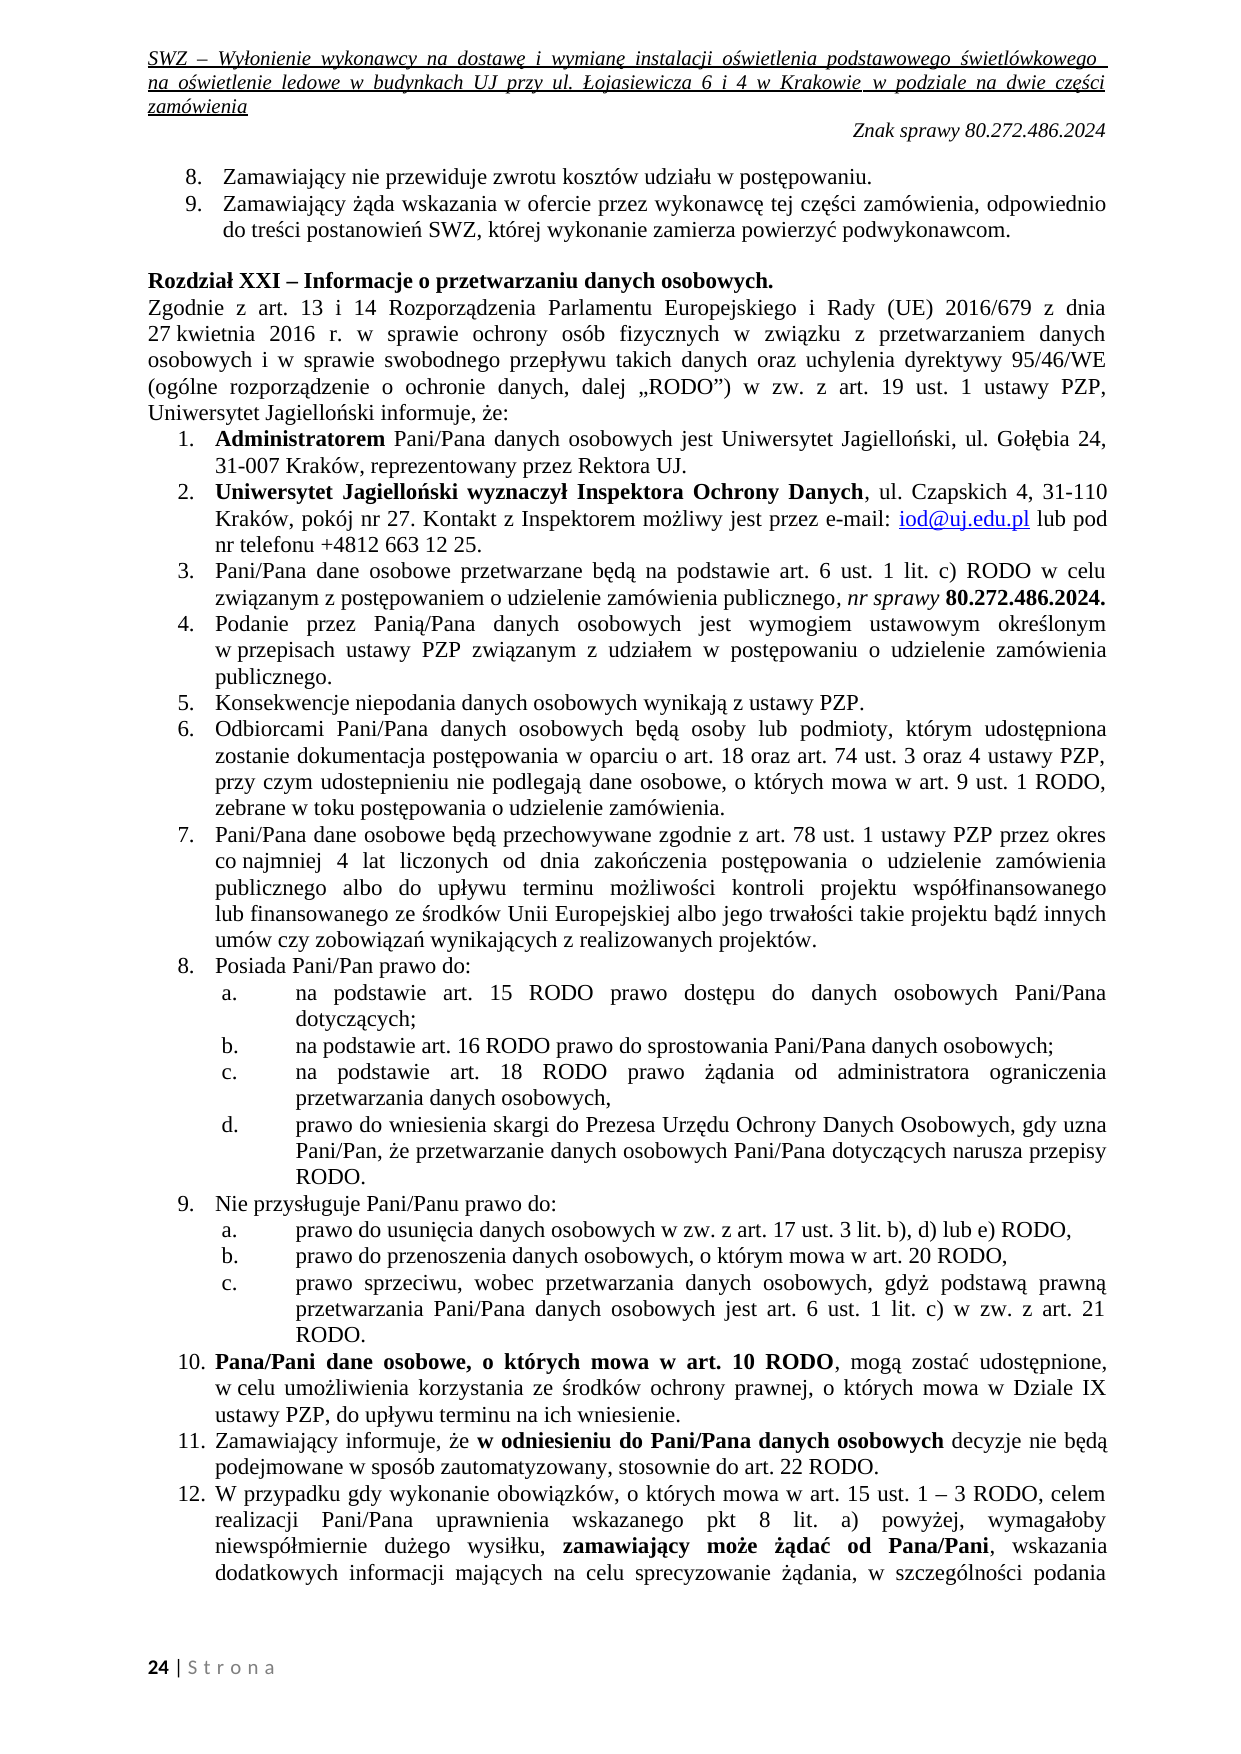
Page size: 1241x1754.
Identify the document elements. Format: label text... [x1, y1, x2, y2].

list na podstawie art. 16 RODO prawo do sprostowania Pani/Pana danych osobowych; [221, 1032, 1107, 1058]
list Administratorem Pani/Pana danych osobowych jest Uniwersytet Jagielloński, ul. Gołębia 24, 31-007 Kraków, reprezentowany przez Rektora UJ. [177, 426, 1107, 478]
text Zgodnie z art. 13 i 14 Rozporządzenia Parlamentu Europejskiego i Rady (UE) 2016/679 z dnia 27 kwietnia 2016 r. w sprawie ochrony osób fizycznych w związku z przetwarzaniem danych osobowych i w sprawie swobodnego przepływu takich danych oraz uchylenia dyrektywy 95/46/WE (ogólne rozporządzenie o ochronie danych, dalej „RODO”) w zw. z art. 19 ust. 1 ustawy PZP, Uniwersytet Jagielloński informuje, że: [148, 294, 1107, 426]
list Zamawiający nie przewiduje zwrotu kosztów udziału w postępowaniu. [185, 163, 1107, 190]
list Uniwersytet Jagielloński wyznaczył Inspektora Ochrony Danych, ul. Czapskich 4, 31-110 Kraków, pokój nr 27. Kontakt z Inspektorem możliwy jest przez e-mail: iod@uj.edu.pl lub pod nr telefonu +4812 663 12 25. [177, 478, 1107, 557]
list Zamawiający żąda wskazania w ofercie przez wykonawcę tej części zamówienia, odpowiednio do treści postanowień SWZ, której wykonanie zamierza powierzyć podwykonawcom. [185, 190, 1107, 242]
list Podanie przez Panią/Pana danych osobowych jest wymogiem ustawowym określonym w przepisach ustawy PZP związanym z udziałem w postępowaniu o udzielenie zamówienia publicznego. [177, 610, 1107, 689]
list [177, 1480, 1107, 1585]
list prawo sprzeciwu, wobec przetwarzania danych osobowych, gdyż podstawą prawną przetwarzania Pani/Pana danych osobowych jest art. 6 ust. 1 lit. c) w zw. z art. 21 RODO. [221, 1269, 1107, 1348]
list Konsekwencje niepodania danych osobowych wynikają z ustawy PZP. [177, 689, 1107, 715]
list Pana/Pani dane osobowe, o których mowa w art. 10 RODO, mogą zostać udostępnione, w celu umożliwienia korzystania ze środków ochrony prawnej, o których mowa w Dziale IX ustawy PZP, do upływu terminu na ich wniesienie. [177, 1348, 1107, 1427]
list na podstawie art. 18 RODO prawo żądania od administratora ograniczenia przetwarzania danych osobowych, [221, 1058, 1107, 1111]
list prawo do przenoszenia danych osobowych, o którym mowa w art. 20 RODO, [221, 1242, 1107, 1269]
text Rozdział XXI – Informacje o przetwarzaniu danych osobowych. [148, 267, 1107, 294]
list Odbiorcami Pani/Pana danych osobowych będą osoby lub podmioty, którym udostępniona zostanie dokumentacja postępowania w oparciu o art. 18 oraz art. 74 ust. 3 oraz 4 ustawy PZP, przy czym udostepnieniu nie podlegają dane osobowe, o których mowa w art. 9 ust. 1 RODO, zebrane w toku postępowania o udzielenie zamówienia. [177, 715, 1107, 821]
list Posiada Pani/Pan prawo do: [177, 953, 1107, 979]
list prawo do wniesienia skargi do Prezesa Urzędu Ochrony Danych Osobowych, gdy uzna Pani/Pan, że przetwarzanie danych osobowych Pani/Pana dotyczących narusza przepisy RODO. [221, 1111, 1107, 1190]
list Pani/Pana dane osobowe będą przechowywane zgodnie z art. 78 ust. 1 ustawy PZP przez okres co najmniej 4 lat liczonych od dnia zakończenia postępowania o udzielenie zamówienia publicznego albo do upływu terminu możliwości kontroli projektu współfinansowanego lub finansowanego ze środków Unii Europejskiej albo jego trwałości takie projektu bądź innych umów czy zobowiązań wynikających z realizowanych projektów. [177, 821, 1107, 953]
list Zamawiający informuje, że w odniesieniu do Pani/Pana danych osobowych decyzje nie będą podejmowane w sposób zautomatyzowany, stosownie do art. 22 RODO. [177, 1427, 1107, 1480]
list Pani/Pana dane osobowe przetwarzane będą na podstawie art. 6 ust. 1 lit. c) RODO w celu związanym z postępowaniem o udzielenie zamówienia publicznego, nr sprawy 80.272.486.2024. [177, 557, 1107, 610]
list na podstawie art. 15 RODO prawo dostępu do danych osobowych Pani/Pana dotyczących; [221, 979, 1107, 1032]
list Nie przysługuje Pani/Panu prawo do: [177, 1190, 1107, 1216]
list prawo do usunięcia danych osobowych w zw. z art. 17 ust. 3 lit. b), d) lub e) RODO, [221, 1216, 1107, 1242]
